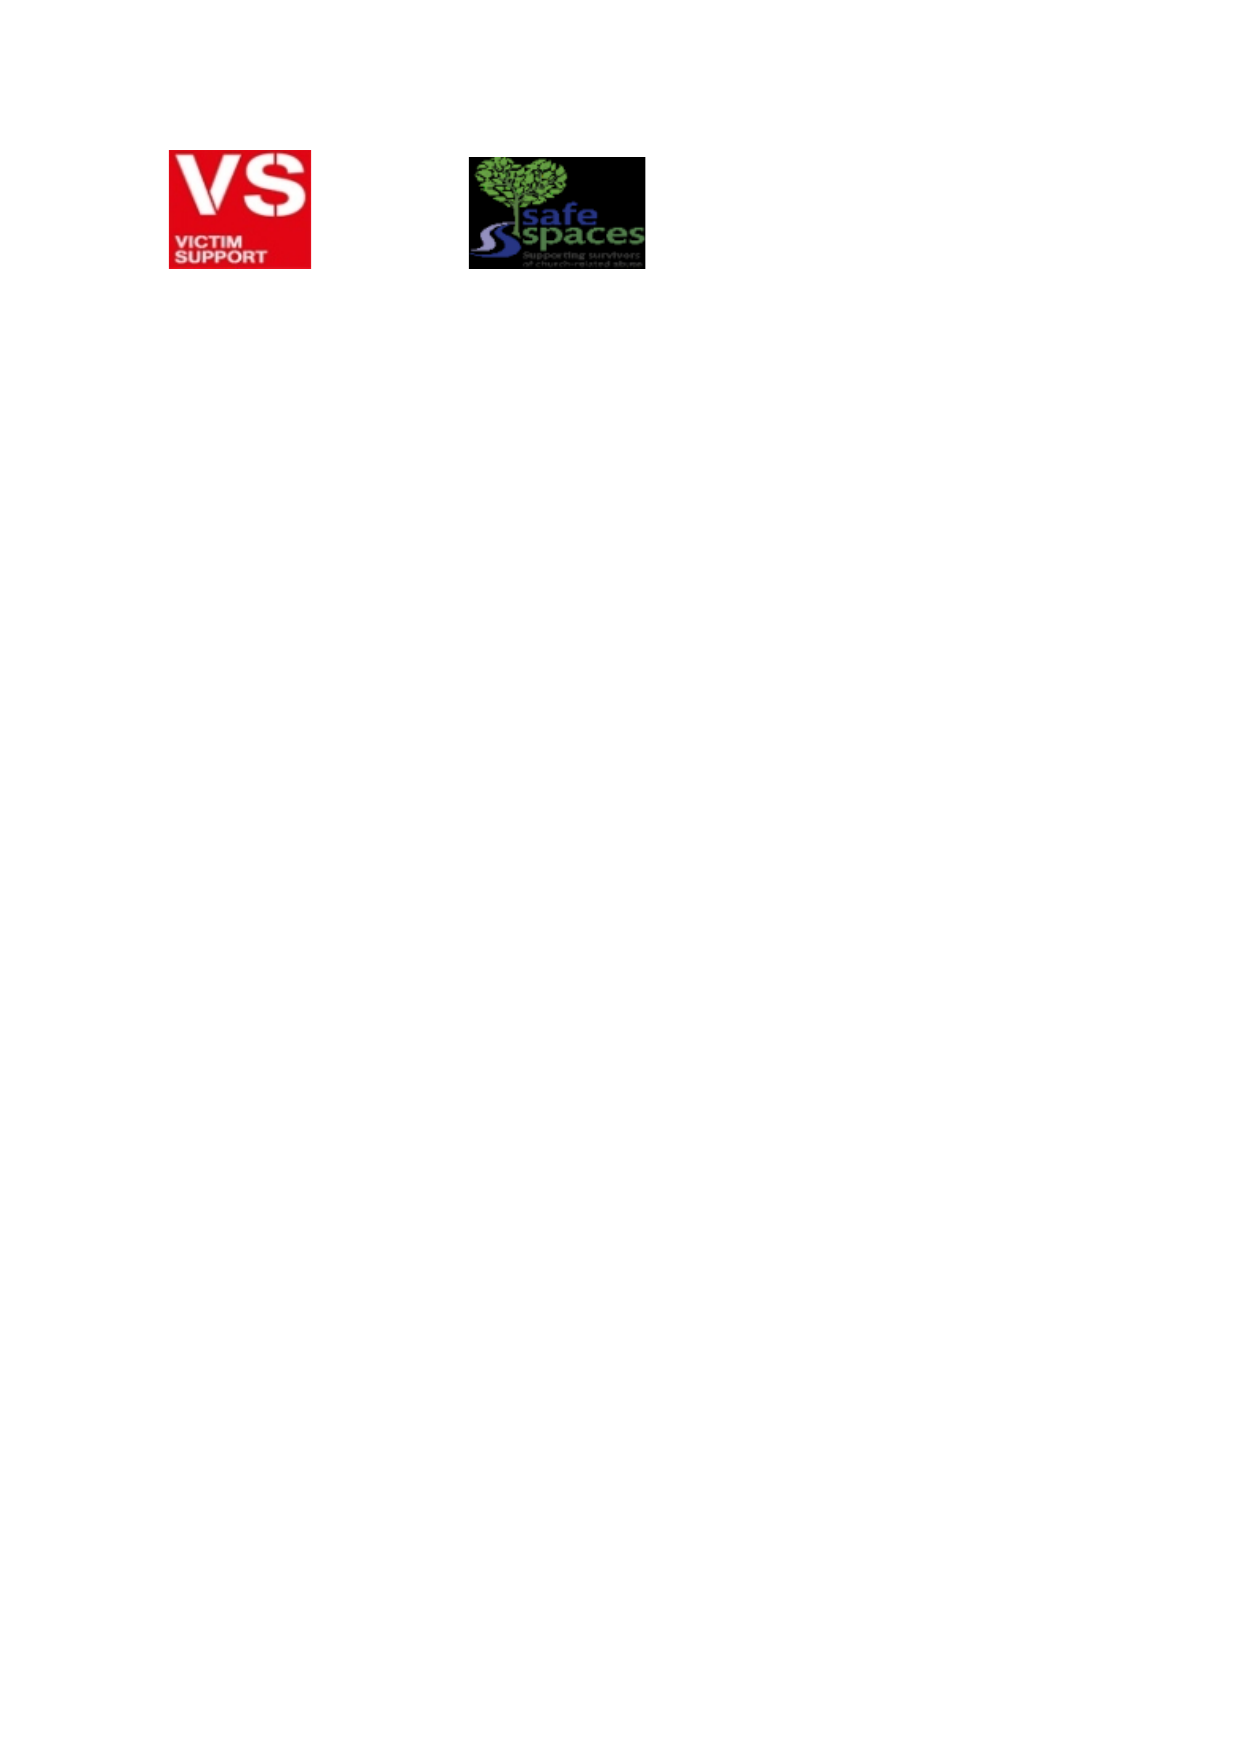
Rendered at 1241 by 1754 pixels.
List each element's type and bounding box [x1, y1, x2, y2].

picture [168, 150, 312, 269]
picture [468, 157, 646, 269]
